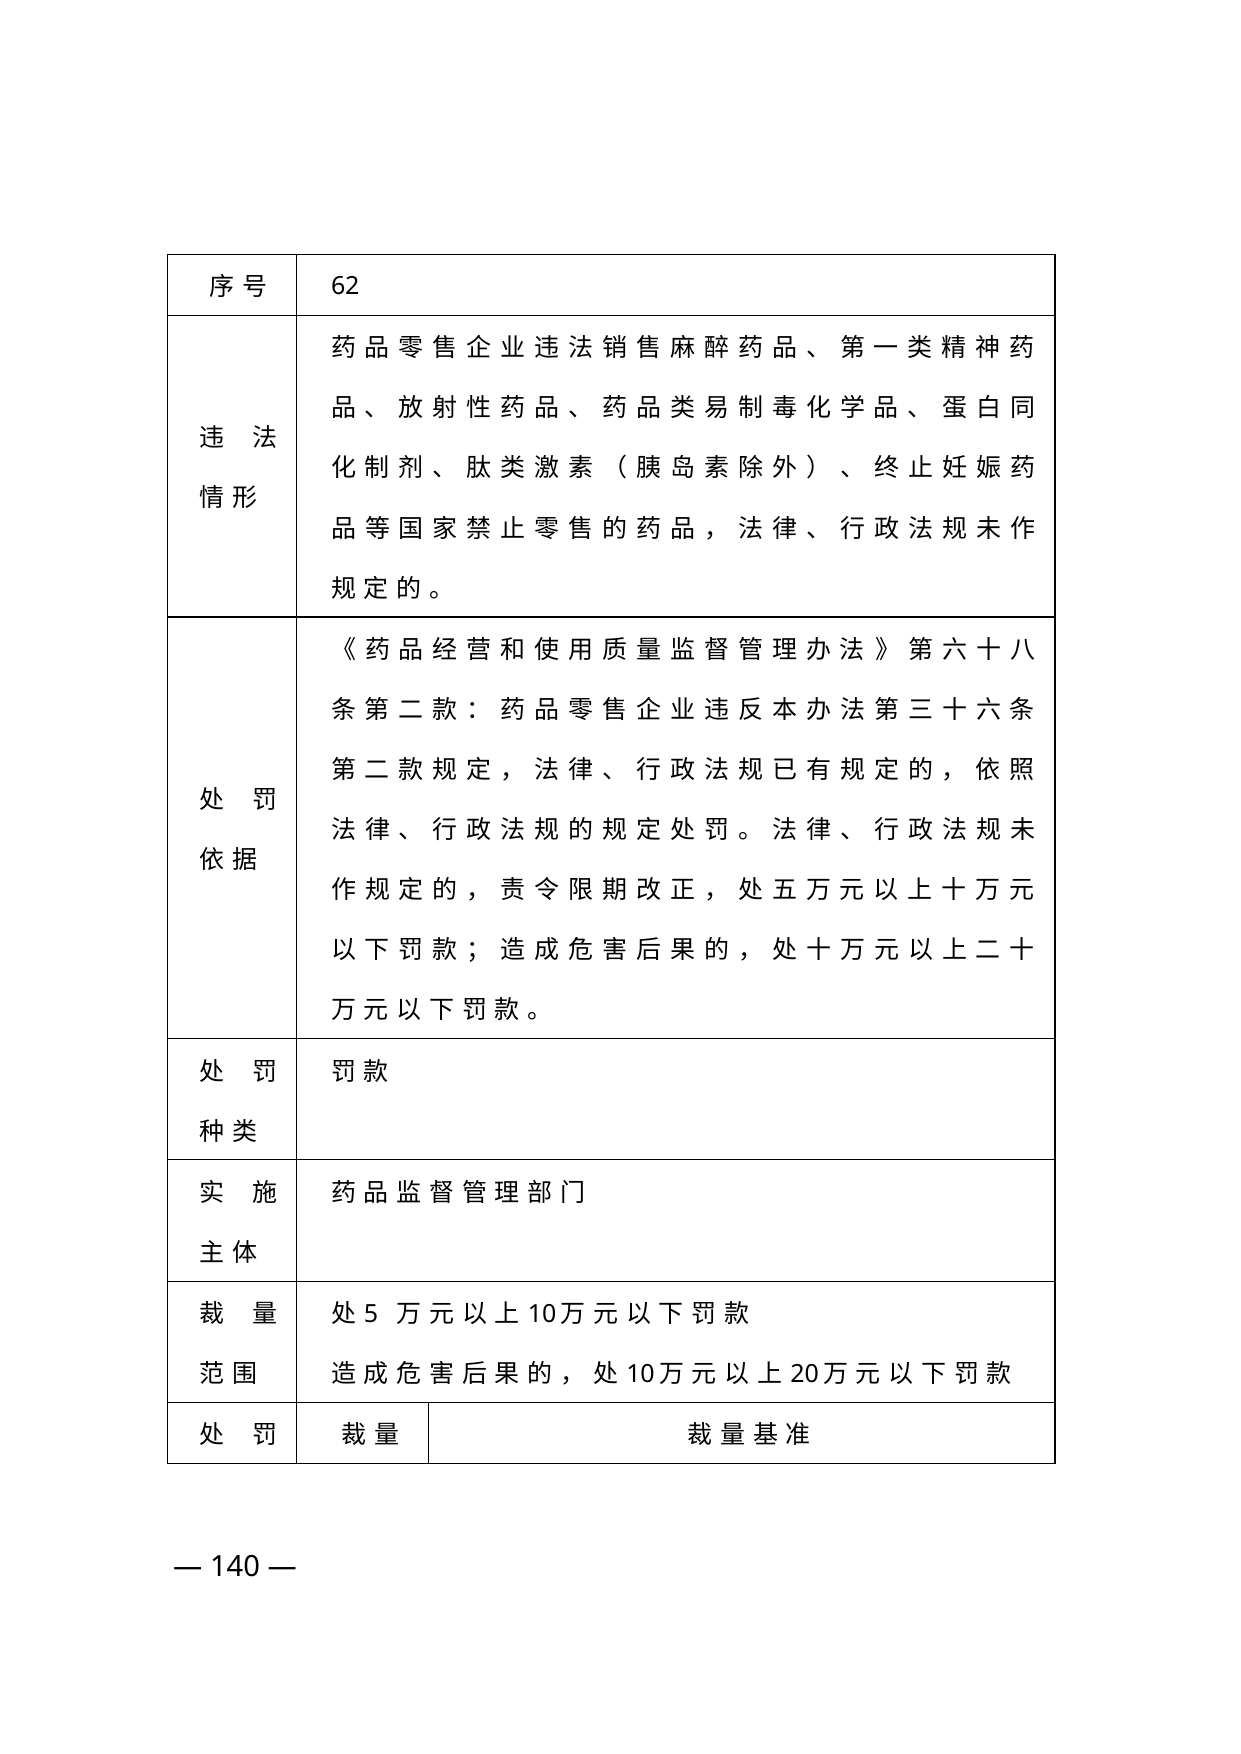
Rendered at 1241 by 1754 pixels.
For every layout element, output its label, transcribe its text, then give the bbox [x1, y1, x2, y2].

table_cell 裁量阶次 [297, 1403, 428, 1463]
table_header 62 [297, 255, 1054, 315]
table_cell 药品监督管理部门 [297, 1160, 1054, 1281]
table_cell 药品零售企业违法销售麻醉药品、第一类精神药品、放射性药品、药品类易制毒化学品、蛋白同化制剂、肽类激素（胰岛素除外）、终止妊娠药品等国家禁止零售的药品，法律、行政法规未作规定的。 [297, 316, 1054, 616]
table_cell 《药品经营和使用质量监督管理办法》第六十八条第二款：药品零售企业违反本办法第三十六条第二款规定，法律、行政法规已有规定的，依照法律、行政法规的规定处罚。法律、行政法规未作规定的，责令限期改正，处五万元以上十万元以下罚款；造成危害后果的，处十万元以上二十万元以下罚款。 [297, 618, 1054, 1038]
table_cell 裁量基准 [429, 1403, 1054, 1463]
table_cell 违法情形 [168, 316, 296, 616]
table_cell 实施主体 [168, 1160, 296, 1281]
table_cell 处罚标准 [168, 1403, 296, 1463]
table_header 序号 [168, 255, 296, 315]
table_cell 处罚依据 [168, 618, 296, 1038]
table_cell 处5万元以上10万元以下罚款 造成危害后果的，处10万元以上20万元以下罚款 [297, 1282, 1054, 1402]
table_cell 裁量范围 [168, 1282, 296, 1402]
table_cell 罚款 [297, 1039, 1054, 1159]
table_cell 处罚种类 [168, 1039, 296, 1159]
